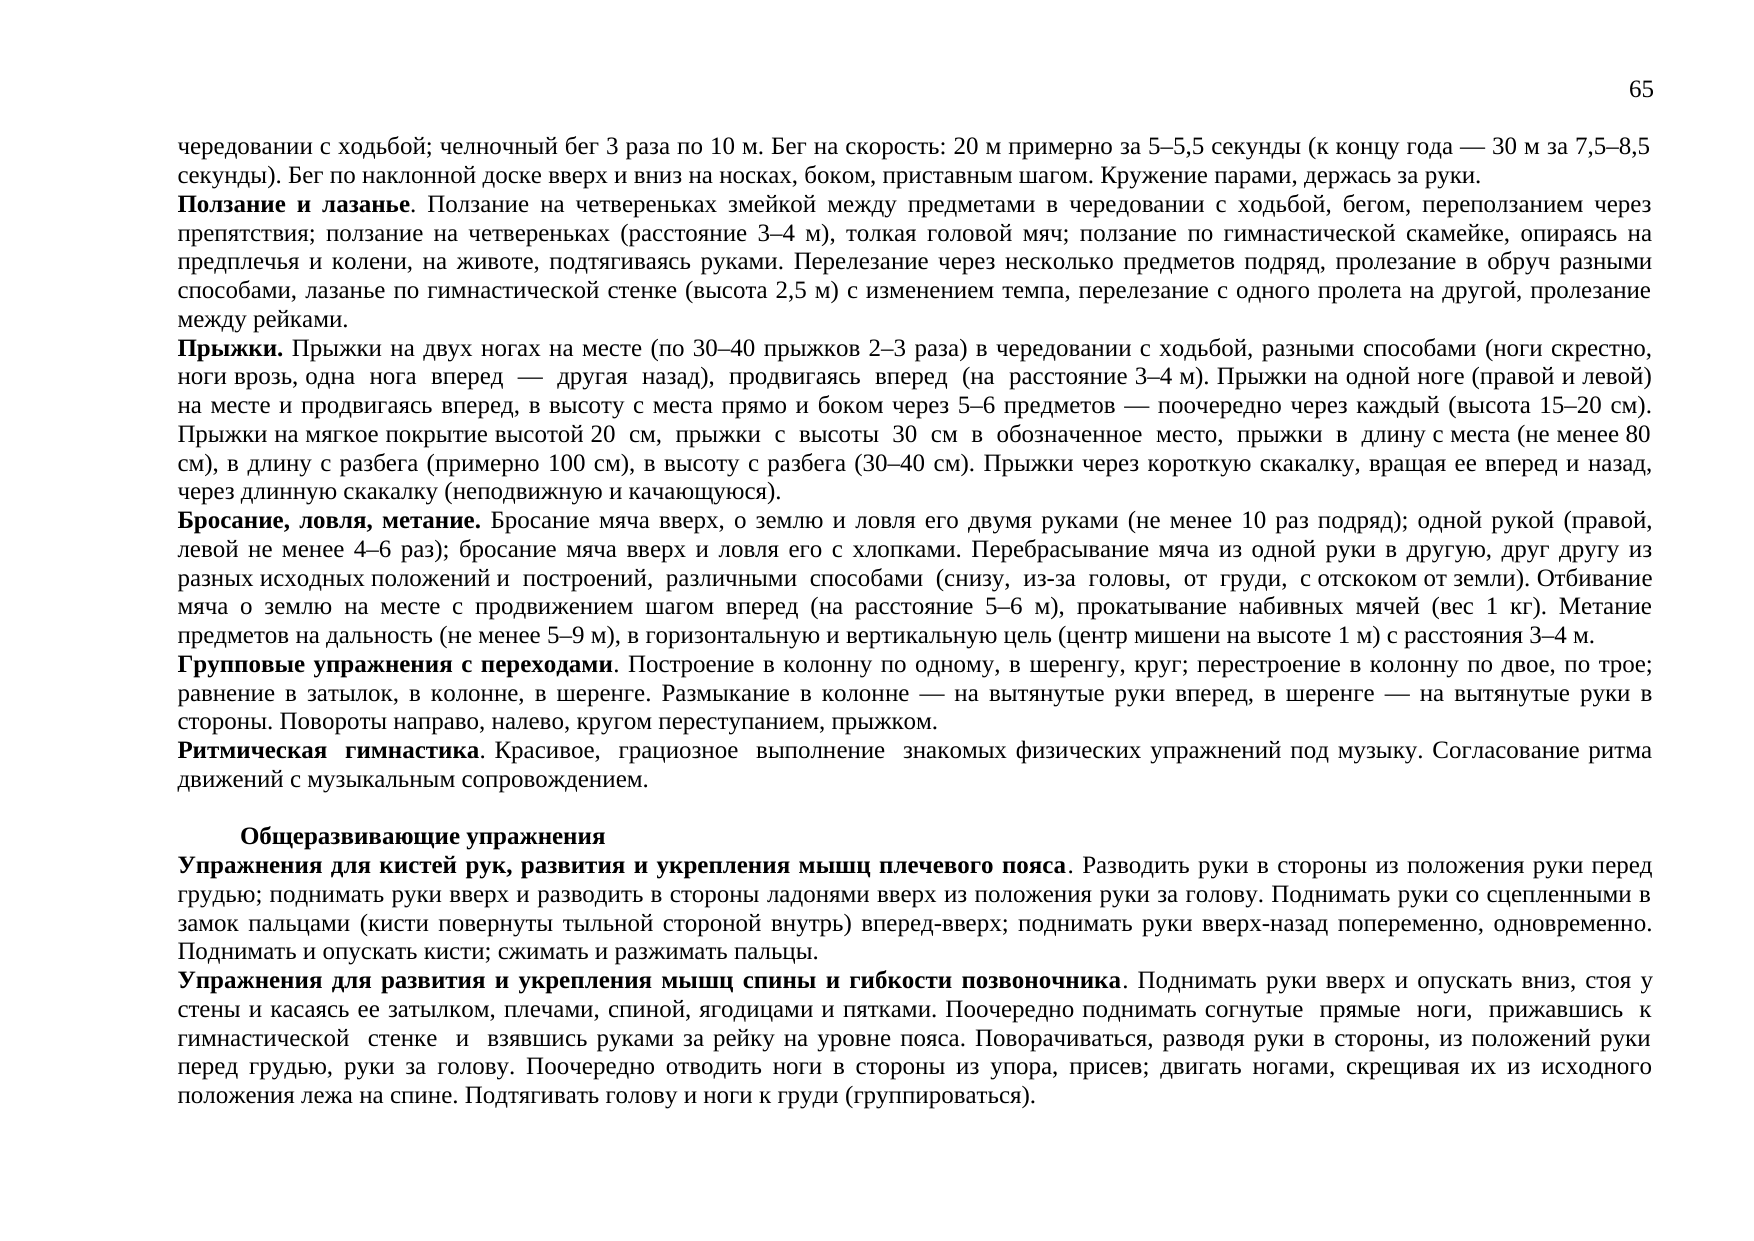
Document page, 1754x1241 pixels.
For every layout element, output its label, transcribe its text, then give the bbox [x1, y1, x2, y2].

text Прыжки. Прыжки на двух ногах на месте (по 30–40 прыжков 2–3 раза) в чередовании с ходьбой, разными способами (ноги скрестно, ноги врозь, одна нога вперед — другая назад), продвигаясь вперед (на расстояние 3–4 м). Прыжки на одной ноге (правой и левой) на месте и продвигаясь вперед, в высоту с места прямо и боком через 5–6 предметов — поочередно через каждый (высота 15–20 см). Прыжки на мягкое покрытие высотой 20 см, прыжки с высоты 30 см в обозначенное место, прыжки в длину с места (не менее 80 см), в длину с разбега (примерно 100 см), в высоту с разбега (30–40 см). Прыжки через короткую скакалку, вращая ее вперед и назад, через длинную скакалку (неподвижную и качающуюся). [177, 333, 1654, 505]
text Ритмическая гимнастика. Красивое, грациозное выполнение знакомых физических упражнений под музыку. Согласование ритма движений с музыкальным сопровождением. [177, 735, 1654, 793]
text Упражнения для развития и укрепления мышц спины и гибкости позвоночника. Поднимать руки вверх и опускать вниз, стоя у стены и касаясь ее затылком, плечами, спиной, ягодицами и пятками. Поочередно поднимать согнутые прямые ноги, прижавшись к гимнастической стенке и взявшись руками за рейку на уровне пояса. Поворачиваться, разводя руки в стороны, из положений руки перед грудью, руки за голову. Поочередно отводить ноги в стороны из упора, присев; двигать ногами, скрещивая их из исходного положения лежа на спине. Подтягивать голову и ноги к груди (группироваться). [177, 965, 1654, 1109]
text Ползание и лазанье. Ползание на четвереньках змейкой между предметами в чередовании с ходьбой, бегом, переползанием через препятствия; ползание на четвереньках (расстояние 3–4 м), толкая головой мяч; ползание по гимнастической скамейке, опираясь на предплечья и колени, на животе, подтягиваясь руками. Перелезание через несколько предметов подряд, пролезание в обруч разными способами, лазанье по гимнастической стенке (высота 2,5 м) с изменением темпа, перелезание с одного пролета на другой, пролезание между рейками. [177, 189, 1654, 333]
text Бросание, ловля, метание. Бросание мяча вверх, о землю и ловля его двумя руками (не менее 10 раз подряд); одной рукой (правой, левой не менее 4–6 раз); бросание мяча вверх и ловля его с хлопками. Перебрасывание мяча из одной руки в другую, друг другу из разных исходных положений и построений, различными способами (снизу, из-за головы, от груди, с отскоком от земли). Отбивание мяча о землю на месте с продвижением шагом вперед (на расстояние 5–6 м), прокатывание набивных мячей (вес 1 кг). Метание предметов на дальность (не менее 5–9 м), в горизонтальную и вертикальную цель (центр мишени на высоте 1 м) с расстояния 3–4 м. [177, 505, 1654, 649]
text Упражнения для кистей рук, развития и укрепления мышц плечевого пояса. Разводить руки в стороны из положения руки перед грудью; поднимать руки вверх и разводить в стороны ладонями вверх из положения руки за голову. Поднимать руки со сцепленными в замок пальцами (кисти повернуты тыльной стороной внутрь) вперед-вверх; поднимать руки вверх-назад попеременно, одновременно. Поднимать и опускать кисти; сжимать и разжимать пальцы. [177, 850, 1654, 965]
text Групповые упражнения с переходами. Построение в колонну по одному, в шеренгу, круг; перестроение в колонну по двое, по трое; равнение в затылок, в колонне, в шеренге. Размыкание в колонне — на вытянутые руки вперед, в шеренге — на вытянутые руки в стороны. Повороты направо, налево, кругом переступанием, прыжком. [177, 649, 1654, 735]
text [177, 131, 1654, 189]
text Общеразвивающие упражнения [177, 821, 1654, 850]
